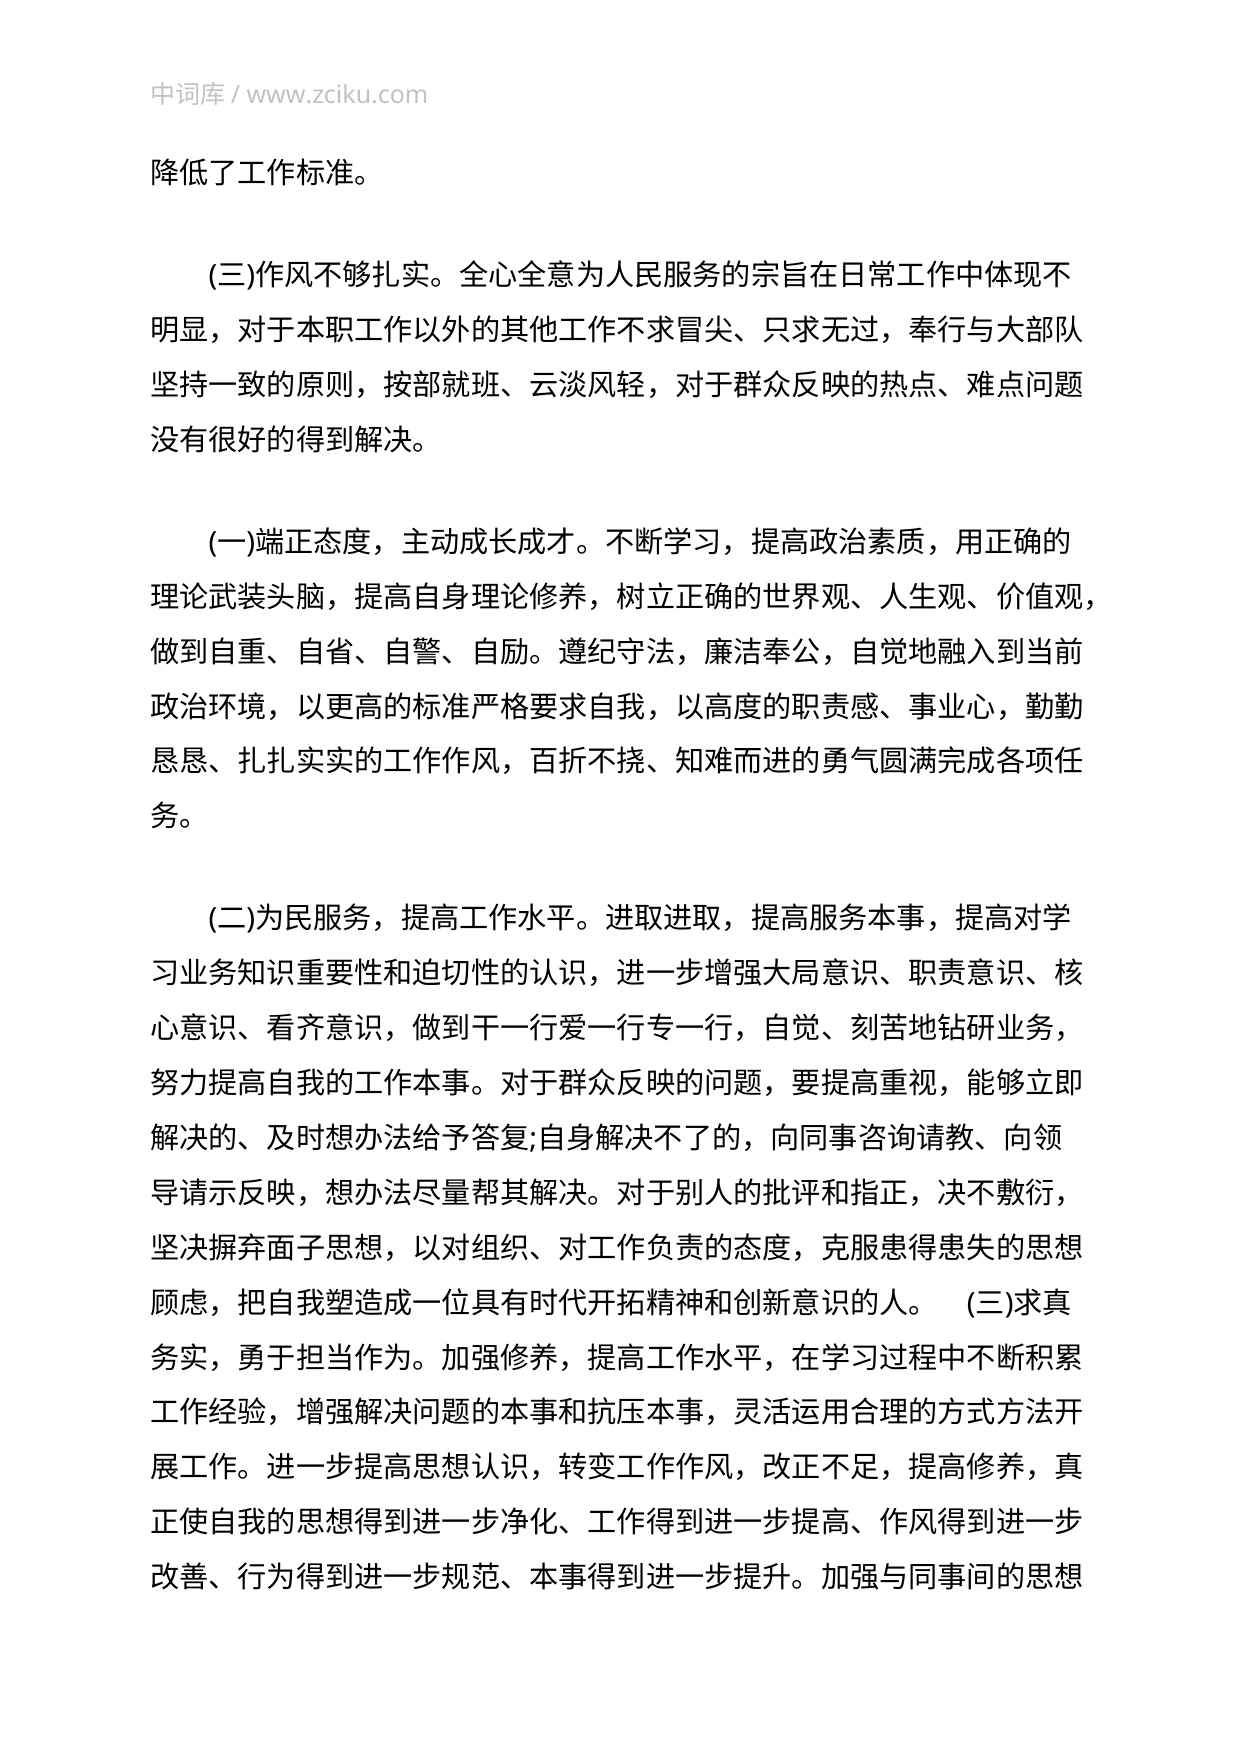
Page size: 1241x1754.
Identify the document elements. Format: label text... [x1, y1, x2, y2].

text (一)端正态度，主动成长成才。不断学习，提高政治素质，用正确的理论武装头脑，提高自身理论修养，树立正确的世界观、人生观、价值观，做到自重、自省、自警、自励。遵纪守法，廉洁奉公，自觉地融入到当前政治环境，以更高的标准严格要求自我，以高度的职责感、事业心，勤勤恳恳、扎扎实实的工作作风，百折不挠、知难而进的勇气圆满完成各项任务。 [150, 518, 1090, 835]
text (三)作风不够扎实。全心全意为人民服务的宗旨在日常工作中体现不明显，对于本职工作以外的其他工作不求冒尖、只求无过，奉行与大部队坚持一致的原则，按部就班、云淡风轻，对于群众反映的热点、难点问题没有很好的得到解决。 [150, 252, 1090, 459]
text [150, 895, 1090, 1596]
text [150, 150, 1090, 192]
